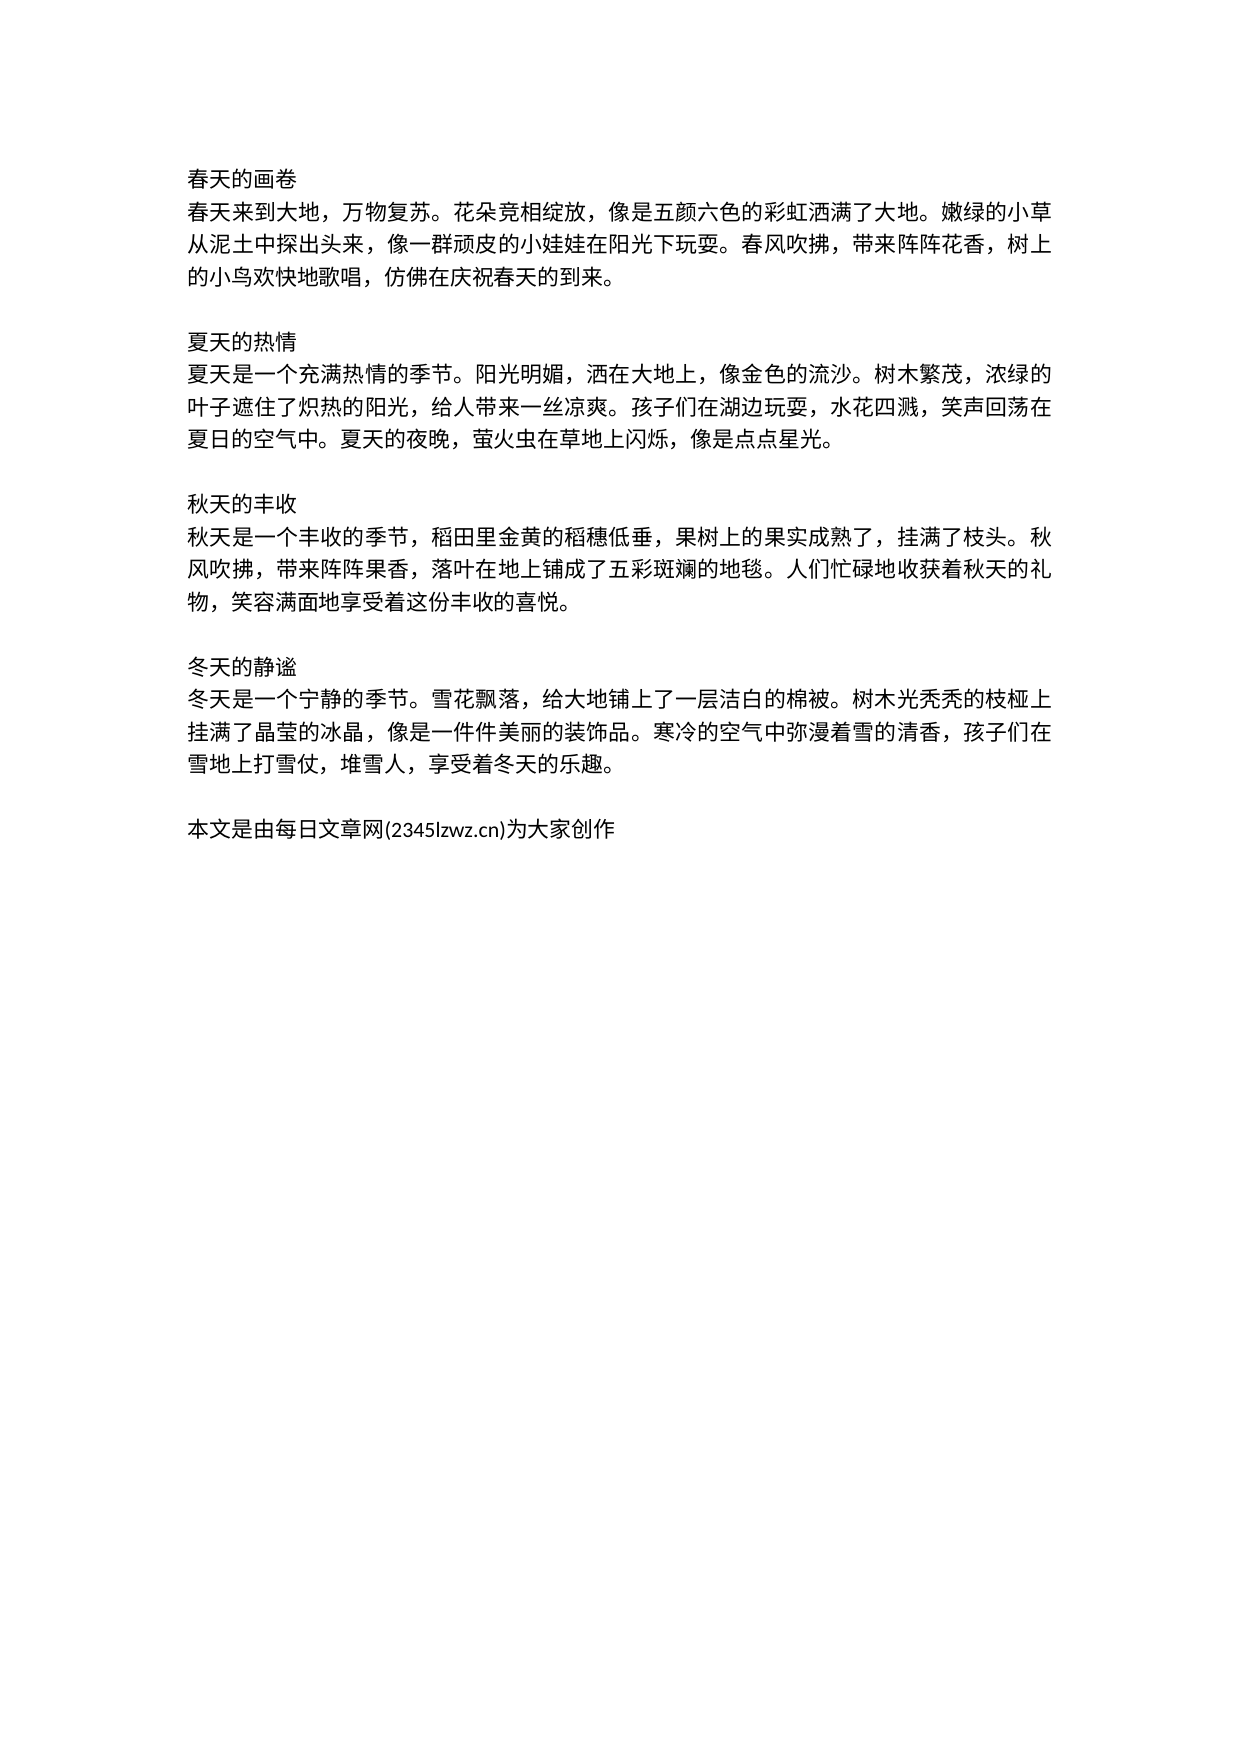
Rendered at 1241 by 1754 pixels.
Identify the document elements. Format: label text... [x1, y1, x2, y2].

text 秋天是一个丰收的季节，稻田里金黄的稻穗低垂，果树上的果实成熟了，挂满了枝头。秋风吹拂，带来阵阵果香，落叶在地上铺成了五彩斑斓的地毯。人们忙碌地收获着秋天的礼物，笑容满面地享受着这份丰收的喜悦。 [187, 519, 1053, 617]
text 春天的画卷 [187, 162, 1053, 194]
text 春天来到大地，万物复苏。花朵竞相绽放，像是五颜六色的彩虹洒满了大地。嫩绿的小草从泥土中探出头来，像一群顽皮的小娃娃在阳光下玩耍。春风吹拂，带来阵阵花香，树上的小鸟欢快地歌唱，仿佛在庆祝春天的到来。 [187, 194, 1053, 292]
text 秋天的丰收 [187, 487, 1053, 519]
text 夏天是一个充满热情的季节。阳光明媚，洒在大地上，像金色的流沙。树木繁茂，浓绿的叶子遮住了炽热的阳光，给人带来一丝凉爽。孩子们在湖边玩耍，水花四溅，笑声回荡在夏日的空气中。夏天的夜晚，萤火虫在草地上闪烁，像是点点星光。 [187, 357, 1053, 454]
text 冬天的静谧 [187, 649, 1053, 682]
text 冬天是一个宁静的季节。雪花飘落，给大地铺上了一层洁白的棉被。树木光秃秃的枝桠上挂满了晶莹的冰晶，像是一件件美丽的装饰品。寒冷的空气中弥漫着雪的清香，孩子们在雪地上打雪仗，堆雪人，享受着冬天的乐趣。 [187, 682, 1053, 779]
text 本文是由每日文章网(2345lzwz.cn)为大家创作 [187, 812, 1053, 844]
text 夏天的热情 [187, 324, 1053, 357]
